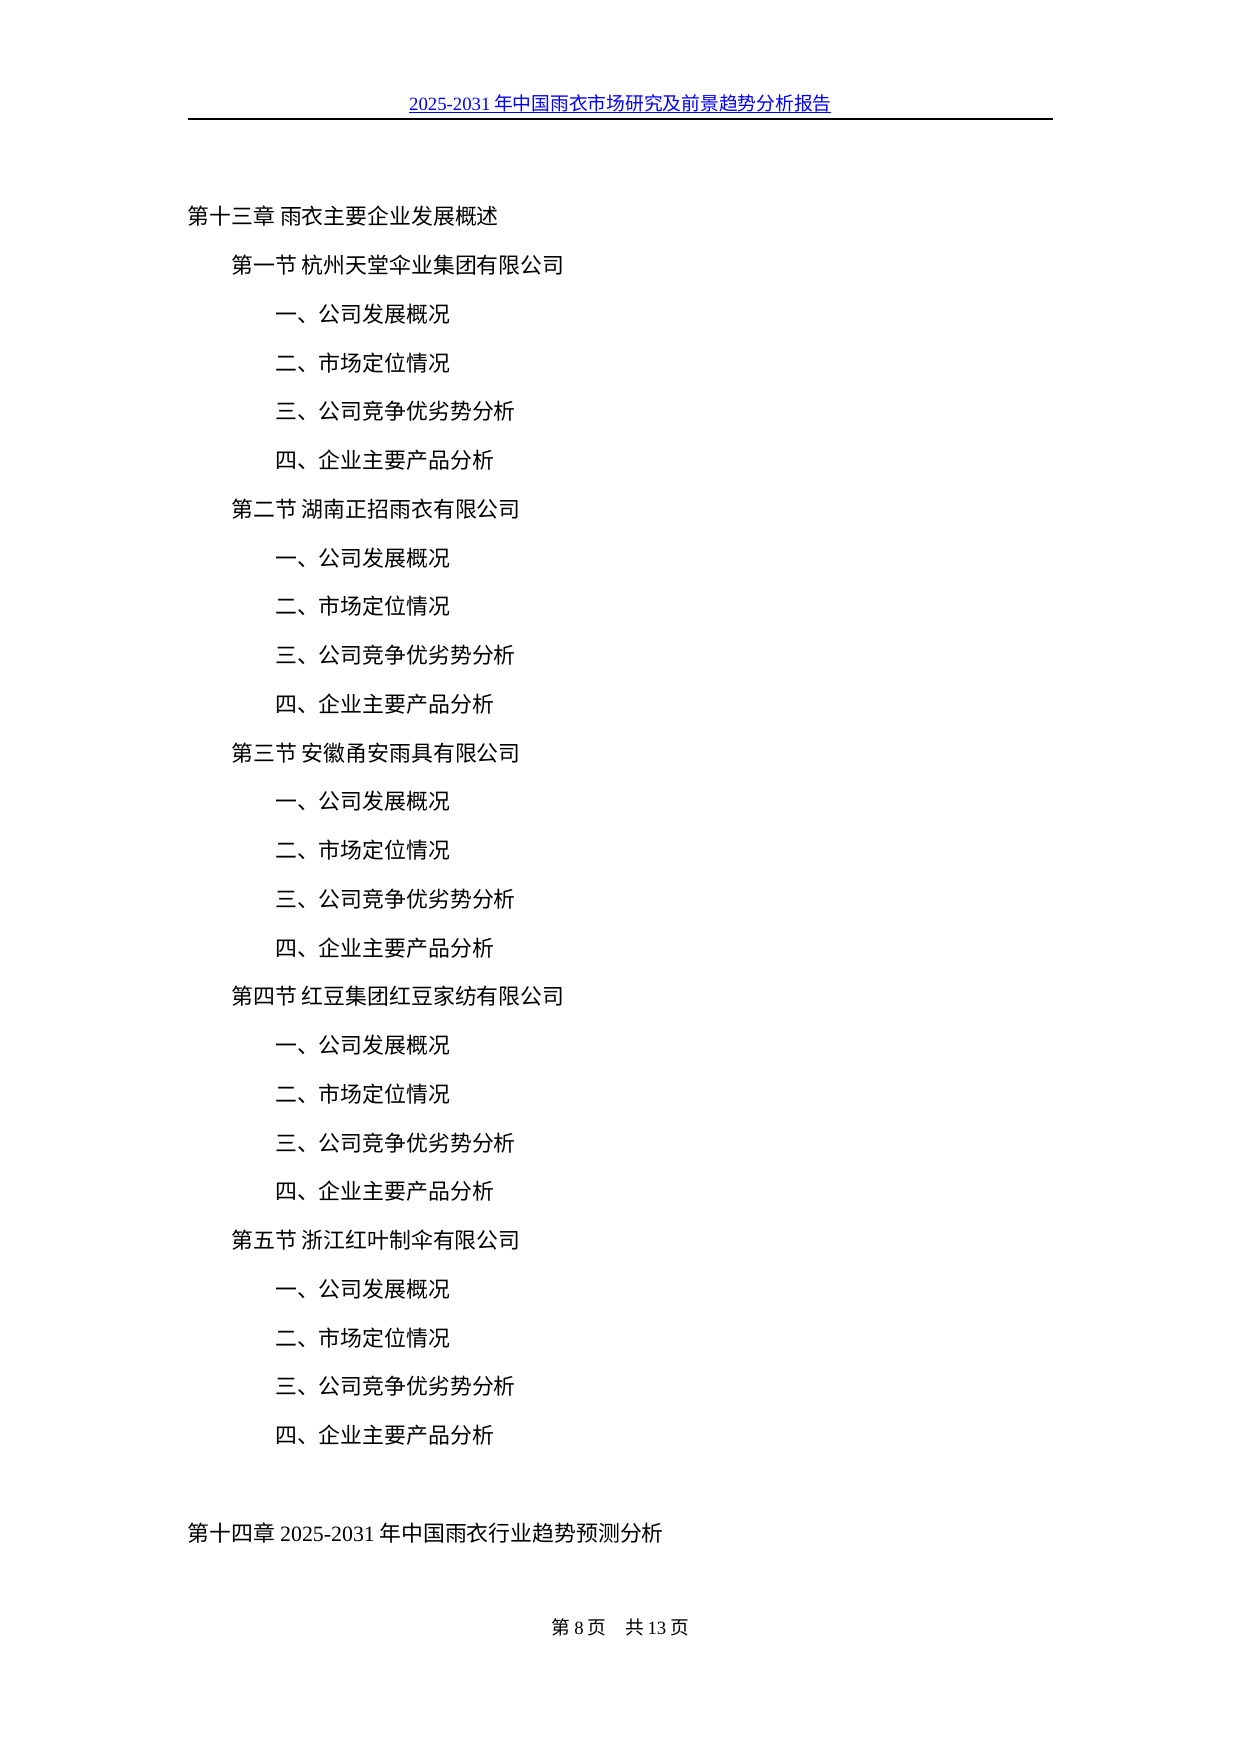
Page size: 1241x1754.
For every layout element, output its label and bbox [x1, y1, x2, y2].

text [187, 150, 1053, 1548]
